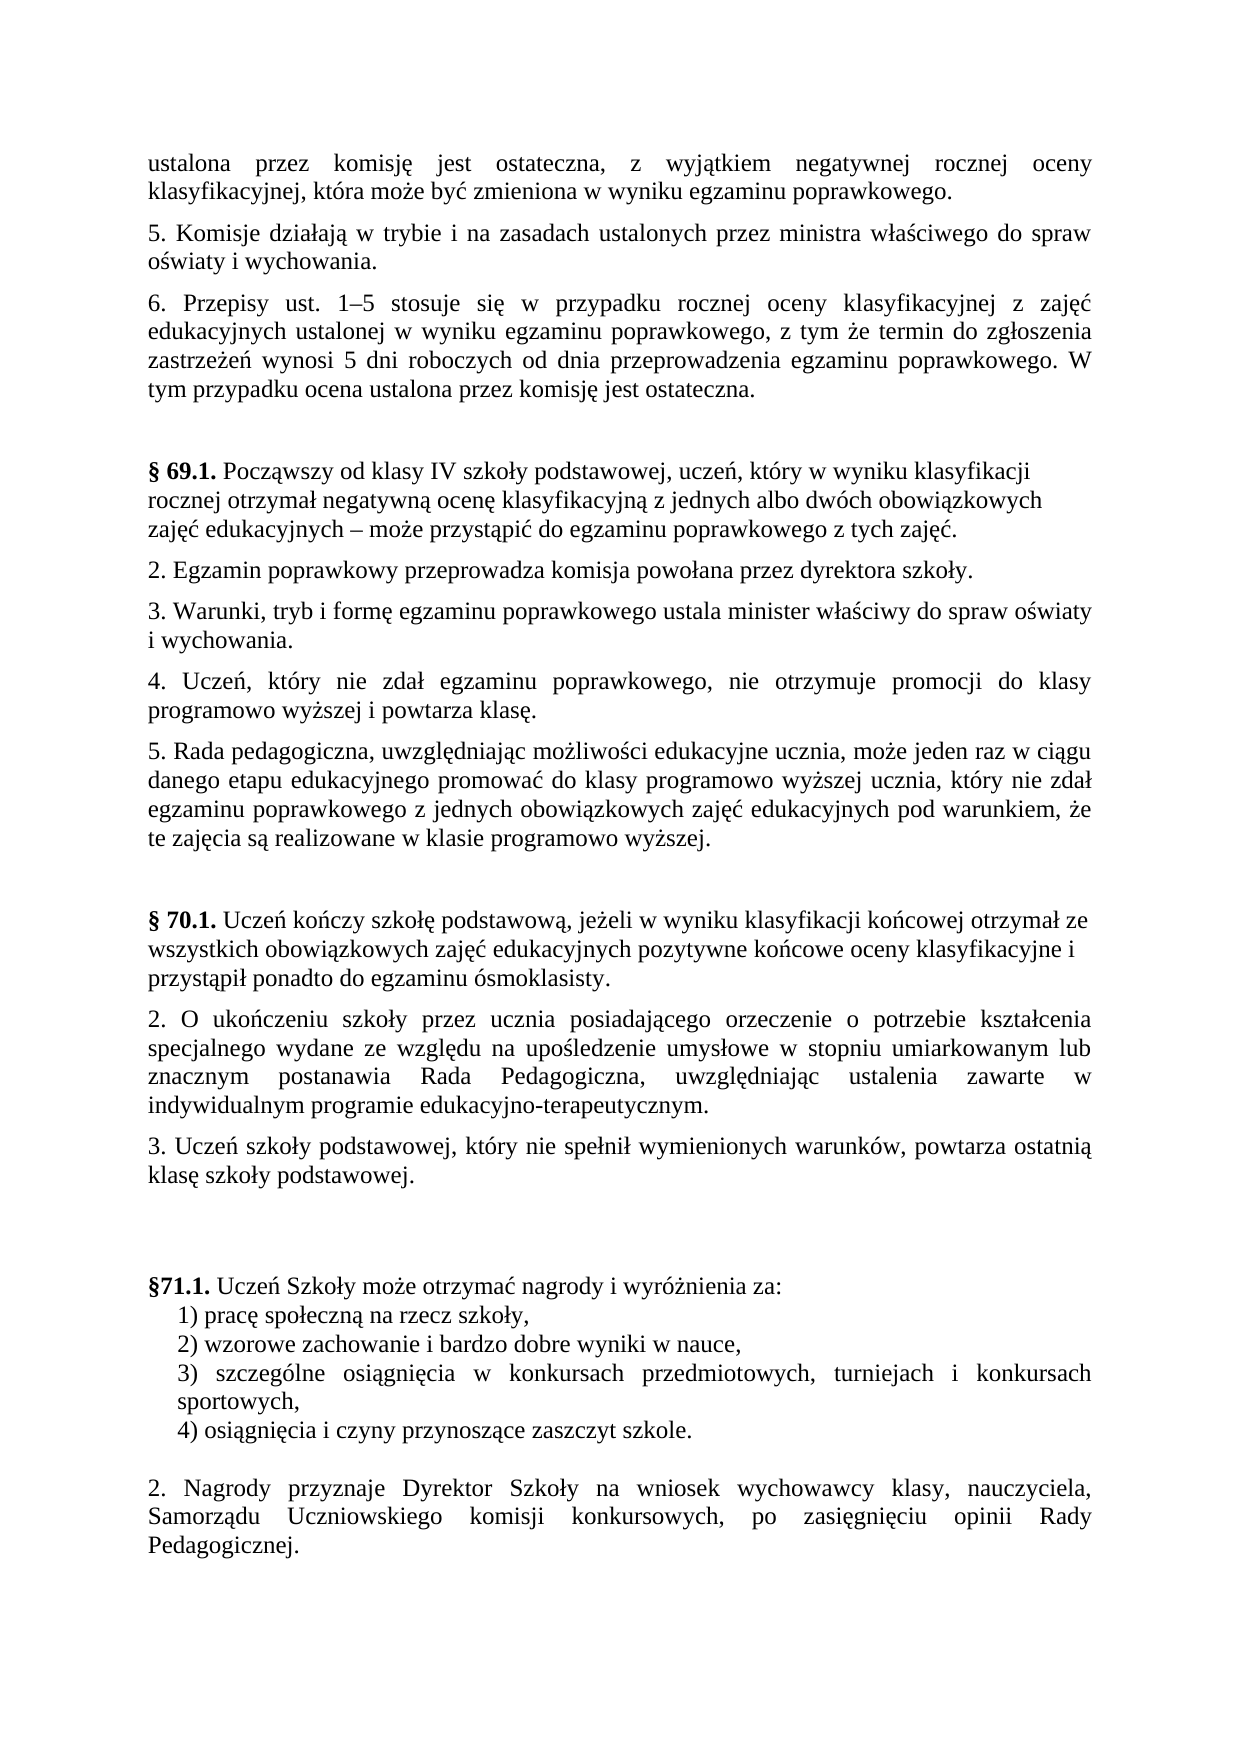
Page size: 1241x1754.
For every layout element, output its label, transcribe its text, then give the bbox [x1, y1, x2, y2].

text 6. Przepisy ust. 1–5 stosuje się w przypadku rocznej oceny klasyfikacyjnej z zajęć edukacyjnych ustalonej w wyniku egzaminu poprawkowego, z tym że termin do zgłoszenia zastrzeżeń wynosi 5 dni roboczych od dnia przeprowadzenia egzaminu poprawkowego. W tym przypadku ocena ustalona przez komisję jest ostateczna. [148, 288, 1093, 403]
text 4. Uczeń, który nie zdał egzaminu poprawkowego, nie otrzymuje promocji do klasy programowo wyższej i powtarza klasę. [148, 666, 1093, 724]
text 4) osiągnięcia i czyny przynoszące zaszczyt szkole. [177, 1415, 1093, 1444]
text 2. O ukończeniu szkoły przez ucznia posiadającego orzeczenie o potrzebie kształcenia specjalnego wydane ze względu na upośledzenie umysłowe w stopniu umiarkowanym lub znacznym postanawia Rada Pedagogiczna, uwzględniając ustalenia zawarte w indywidualnym programie edukacyjno-terapeutycznym. [148, 1004, 1093, 1119]
text 3) szczególne osiągnięcia w konkursach przedmiotowych, turniejach i konkursach sportowych, [177, 1358, 1093, 1415]
text 2. Egzamin poprawkowy przeprowadza komisja powołana przez dyrektora szkoły. [148, 555, 1093, 584]
text 2) wzorowe zachowanie i bardzo dobre wyniki w nauce, [177, 1329, 1093, 1358]
text 5. Komisje działają w trybie i na zasadach ustalonych przez ministra właściwego do spraw oświaty i wychowania. [148, 218, 1093, 275]
text 3. Uczeń szkoły podstawowej, który nie spełnił wymienionych warunków, powtarza ostatnią klasę szkoły podstawowej. [148, 1131, 1093, 1189]
text §71.1. Uczeń Szkoły może otrzymać nagrody i wyróżnienia za: [148, 1271, 1093, 1300]
text § 69.1. Począwszy od klasy IV szkoły podstawowej, uczeń, który w wyniku klasyfikacji rocznej otrzymał negatywną ocenę klasyfikacyjną z jednych albo dwóch obowiązkowych zajęć edukacyjnych – może przystąpić do egzaminu poprawkowego z tych zajęć. [148, 456, 1093, 543]
text 2. Nagrody przyznaje Dyrektor Szkoły na wniosek wychowawcy klasy, nauczyciela, Samorządu Uczniowskiego komisji konkursowych, po zasięgnięciu opinii Rady Pedagogicznej. [148, 1473, 1093, 1559]
text § 70.1. Uczeń kończy szkołę podstawową, jeżeli w wyniku klasyfikacji końcowej otrzymał ze wszystkich obowiązkowych zajęć edukacyjnych pozytywne końcowe oceny klasyfikacyjne i przystąpił ponadto do egzaminu ósmoklasisty. [148, 905, 1093, 991]
text 3. Warunki, tryb i formę egzaminu poprawkowego ustala minister właściwy do spraw oświaty i wychowania. [148, 596, 1093, 654]
text 1) pracę społeczną na rzecz szkoły, [177, 1300, 1093, 1329]
text 5. Rada pedagogiczna, uwzględniając możliwości edukacyjne ucznia, może jeden raz w ciągu danego etapu edukacyjnego promować do klasy programowo wyższej ucznia, który nie zdał egzaminu poprawkowego z jednych obowiązkowych zajęć edukacyjnych pod warunkiem, że te zajęcia są realizowane w klasie programowo wyższej. [148, 736, 1093, 851]
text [148, 148, 1093, 205]
